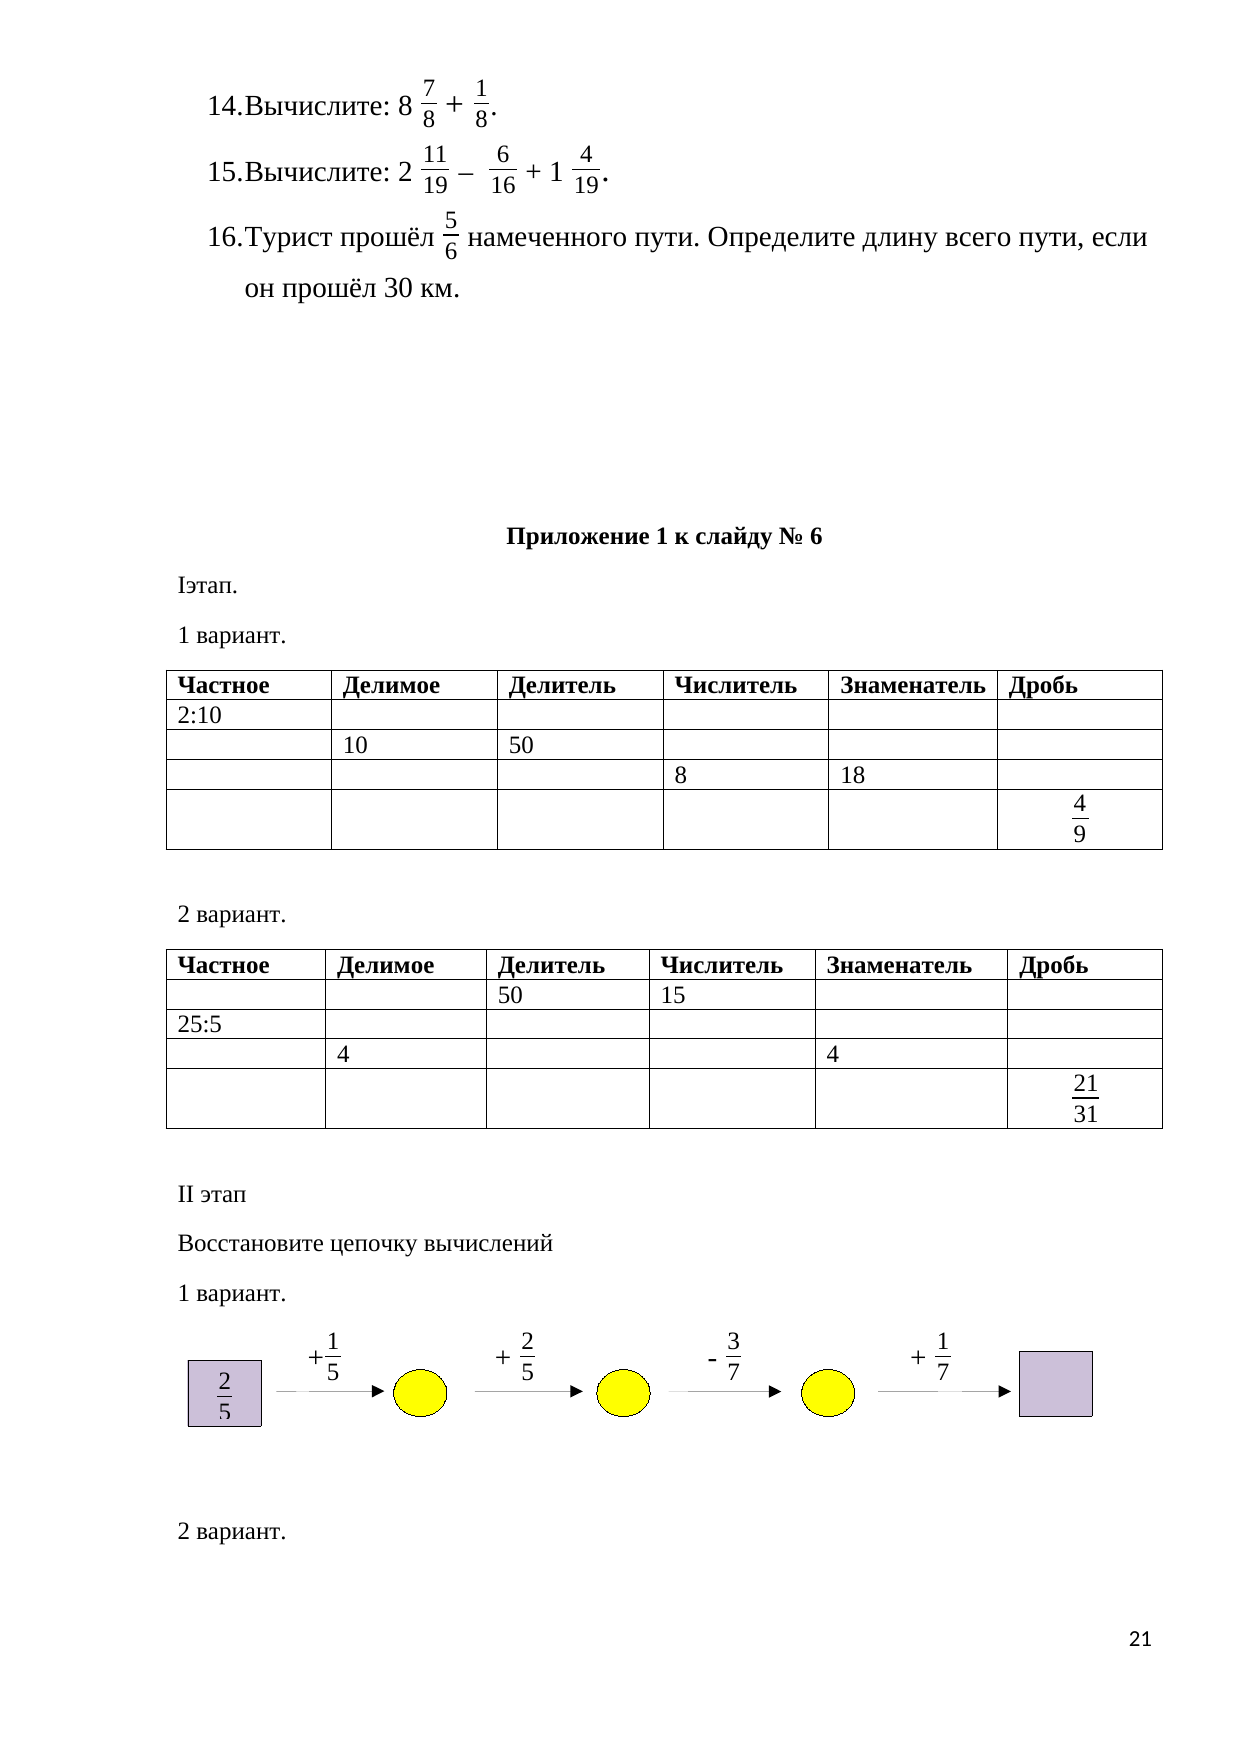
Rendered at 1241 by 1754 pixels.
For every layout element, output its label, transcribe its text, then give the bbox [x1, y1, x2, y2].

table_cell [998, 700, 1162, 729]
table_cell [816, 1069, 1007, 1128]
table_cell [998, 760, 1162, 789]
table_cell [498, 700, 663, 729]
table_header Числитель [650, 950, 815, 979]
table_cell [326, 980, 486, 1008]
table_cell [664, 700, 828, 729]
table_cell [1008, 980, 1162, 1008]
text 2 вариант. [177, 899, 1152, 928]
table_cell 18 [829, 760, 997, 789]
table_header Частное [167, 671, 331, 699]
table_header Знаменатель [816, 950, 1007, 979]
table_cell [167, 730, 331, 759]
table_cell [650, 1010, 815, 1038]
table_header Делитель [487, 950, 649, 979]
table_cell [498, 790, 663, 849]
table_cell 15 [650, 980, 815, 1008]
text Приложение 1 к слайду № 6 [177, 521, 1152, 549]
table_header Делимое [332, 671, 497, 699]
table_cell [498, 760, 663, 789]
table_cell [1008, 1010, 1162, 1038]
table_header Числитель [664, 671, 828, 699]
table_cell [829, 790, 997, 849]
table_cell 2:10 [167, 700, 331, 729]
table_cell [1008, 1039, 1162, 1068]
table_header Знаменатель [829, 671, 997, 699]
table_header Дробь [998, 671, 1162, 699]
text Iэтап. [177, 570, 1152, 599]
text Восстановите цепочку вычислений [177, 1228, 1152, 1257]
table_cell [650, 1039, 815, 1068]
table_cell [664, 790, 828, 849]
table_header Частное [167, 950, 325, 979]
table_cell [167, 790, 331, 849]
table_cell [998, 730, 1162, 759]
table_cell [487, 1069, 649, 1128]
table_cell [487, 1010, 649, 1038]
table_cell [167, 1069, 325, 1128]
list Вычислите: 2 – + 1 . [207, 140, 1152, 200]
table_cell 50 [498, 730, 663, 759]
table_cell [167, 980, 325, 1008]
table_cell [167, 1039, 325, 1068]
table_cell [998, 790, 1162, 849]
text II этап [177, 1179, 1152, 1207]
table_cell [816, 980, 1007, 1008]
table_cell 25:5 [167, 1010, 325, 1038]
table_header Дробь [1008, 950, 1162, 979]
table_cell [326, 1069, 486, 1128]
table_cell [816, 1010, 1007, 1038]
table_cell [487, 1039, 649, 1068]
table_cell [650, 1069, 815, 1128]
table_cell [167, 760, 331, 789]
table_cell [332, 760, 497, 789]
text 1 вариант. [177, 1278, 1152, 1307]
table_cell [829, 700, 997, 729]
table_cell [1008, 1069, 1162, 1128]
table_cell 10 [332, 730, 497, 759]
table_cell 4 [326, 1039, 486, 1068]
table_cell 50 [487, 980, 649, 1008]
table_cell [332, 790, 497, 849]
table_header Делитель [498, 671, 663, 699]
table_cell [332, 700, 497, 729]
table_cell [664, 730, 828, 759]
table_cell [829, 730, 997, 759]
table_header Делимое [326, 950, 486, 979]
text 2 вариант. [177, 1516, 1152, 1545]
table_cell 4 [816, 1039, 1007, 1068]
list Турист прошёл намеченного пути. Определите длину всего пути, если он прошёл 30 км. [207, 206, 1152, 304]
text 1 вариант. [177, 620, 1152, 649]
table_cell 8 [664, 760, 828, 789]
list Вычислите: 8 + . [207, 74, 1152, 134]
table_cell [326, 1010, 486, 1038]
text + + - + [177, 1327, 1152, 1386]
